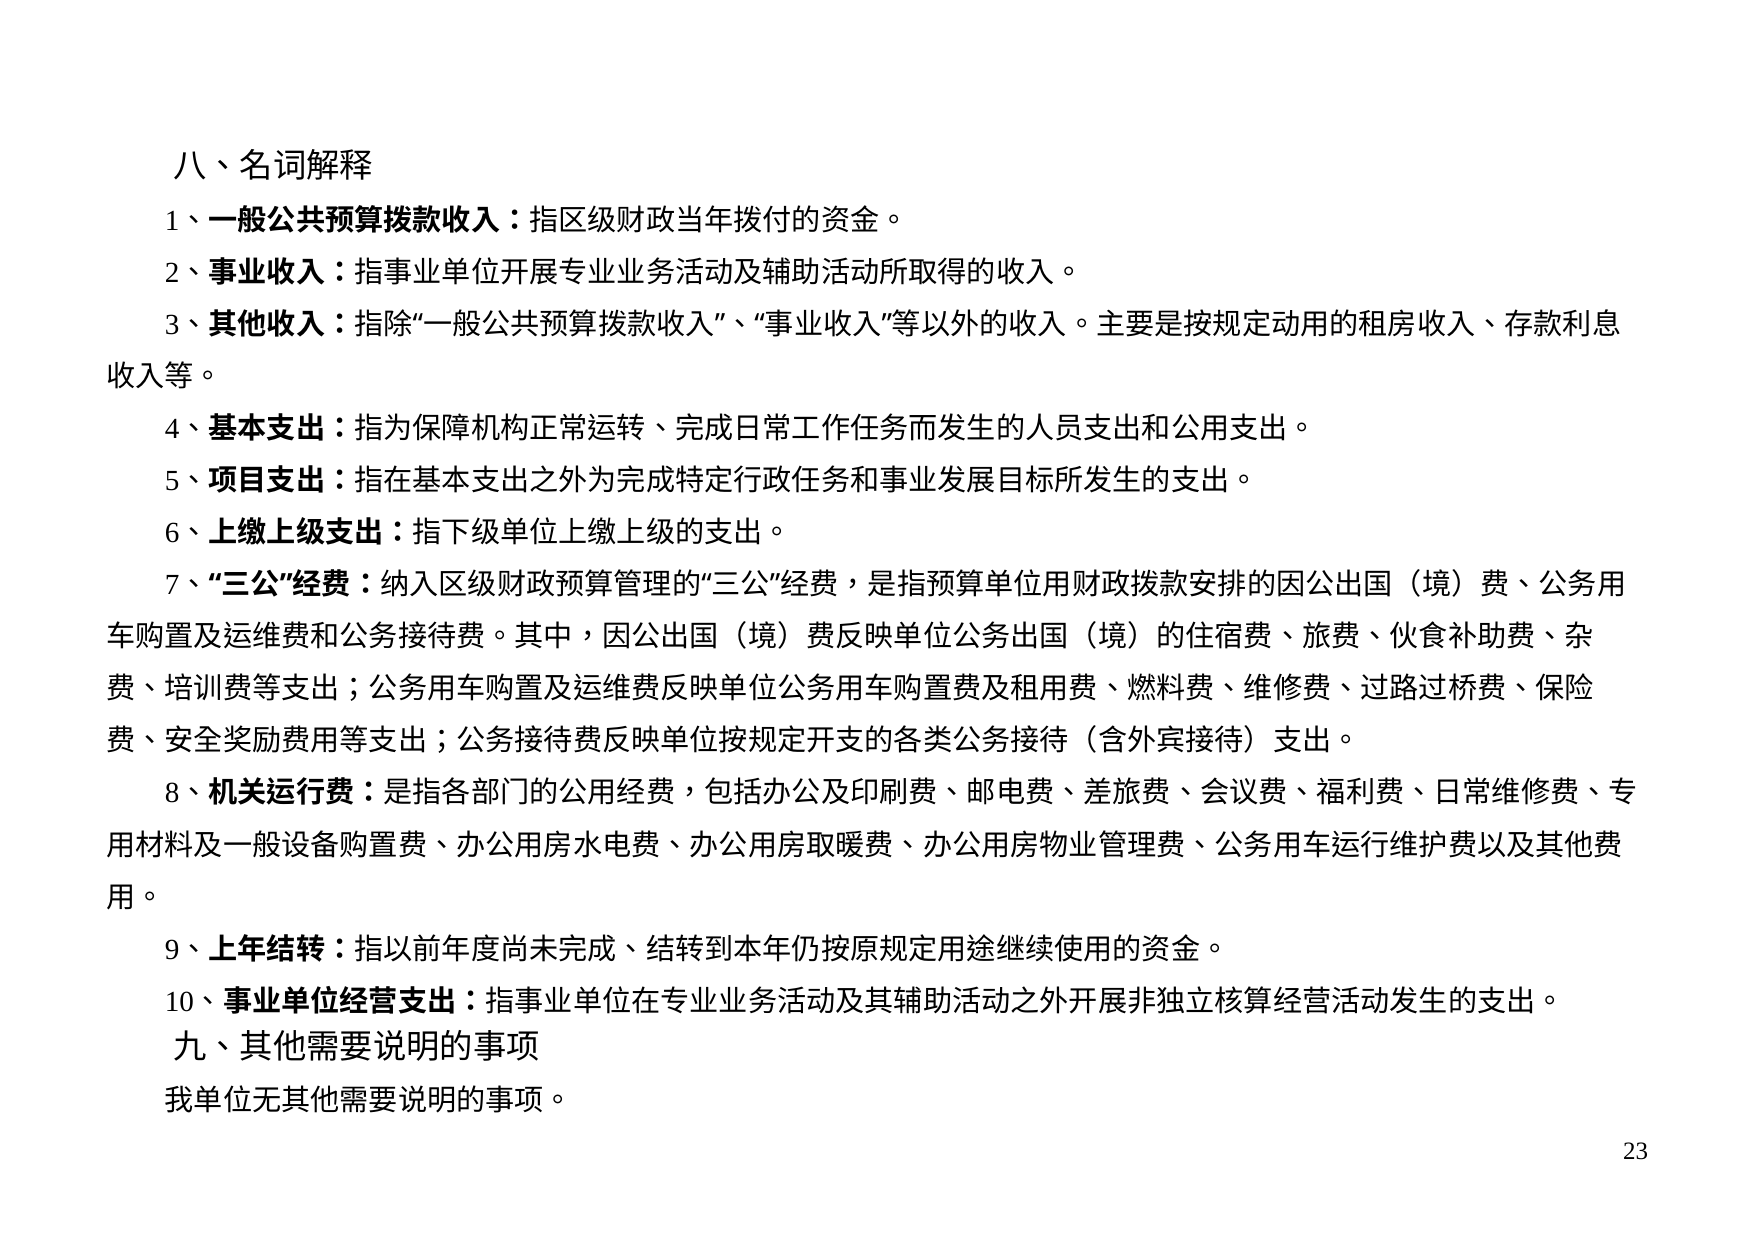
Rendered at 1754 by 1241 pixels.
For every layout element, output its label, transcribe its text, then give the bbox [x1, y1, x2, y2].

text 7、“三公”经费：纳入区级财政预算管理的“三公”经费，是指预算单位用财政拨款安排的因公出国（境）费、公务用车购置及运维费和公务接待费。其中，因公出国（境）费反映单位公务出国（境）的住宿费、旅费、伙食补助费、杂费、培训费等支出；公务用车购置及运维费反映单位公务用车购置费及租用费、燃料费、维修费、过路过桥费、保险费、安全奖励费用等支出；公务接待费反映单位按规定开支的各类公务接待（含外宾接待）支出。 [106, 553, 1648, 761]
text 8、机关运行费：是指各部门的公用经费，包括办公及印刷费、邮电费、差旅费、会议费、福利费、日常维修费、专用材料及一般设备购置费、办公用房水电费、办公用房取暖费、办公用房物业管理费、公务用车运行维护费以及其他费用。 [106, 761, 1648, 917]
text 3、其他收入：指除“一般公共预算拨款收入”、“事业收入”等以外的收入。主要是按规定动用的租房收入、存款利息收入等。 [106, 292, 1648, 397]
text 5、项目支出：指在基本支出之外为完成特定行政任务和事业发展目标所发生的支出。 [106, 449, 1648, 501]
text 10、事业单位经营支出：指事业单位在专业业务活动及其辅助活动之外开展非独立核算经营活动发生的支出。 [106, 969, 1648, 1022]
text 我单位无其他需要说明的事项。 [106, 1069, 1648, 1121]
text 九、其他需要说明的事项 [106, 1023, 1648, 1068]
text 1、一般公共预算拨款收入：指区级财政当年拨付的资金。 [106, 188, 1648, 240]
text 八、名词解释 [106, 142, 1648, 187]
text 6、上缴上级支出：指下级单位上缴上级的支出。 [106, 501, 1648, 553]
text 9、上年结转：指以前年度尚未完成、结转到本年仍按原规定用途继续使用的资金。 [106, 917, 1648, 969]
text 2、事业收入：指事业单位开展专业业务活动及辅助活动所取得的收入。 [106, 240, 1648, 292]
text 4、基本支出：指为保障机构正常运转、完成日常工作任务而发生的人员支出和公用支出。 [106, 397, 1648, 449]
